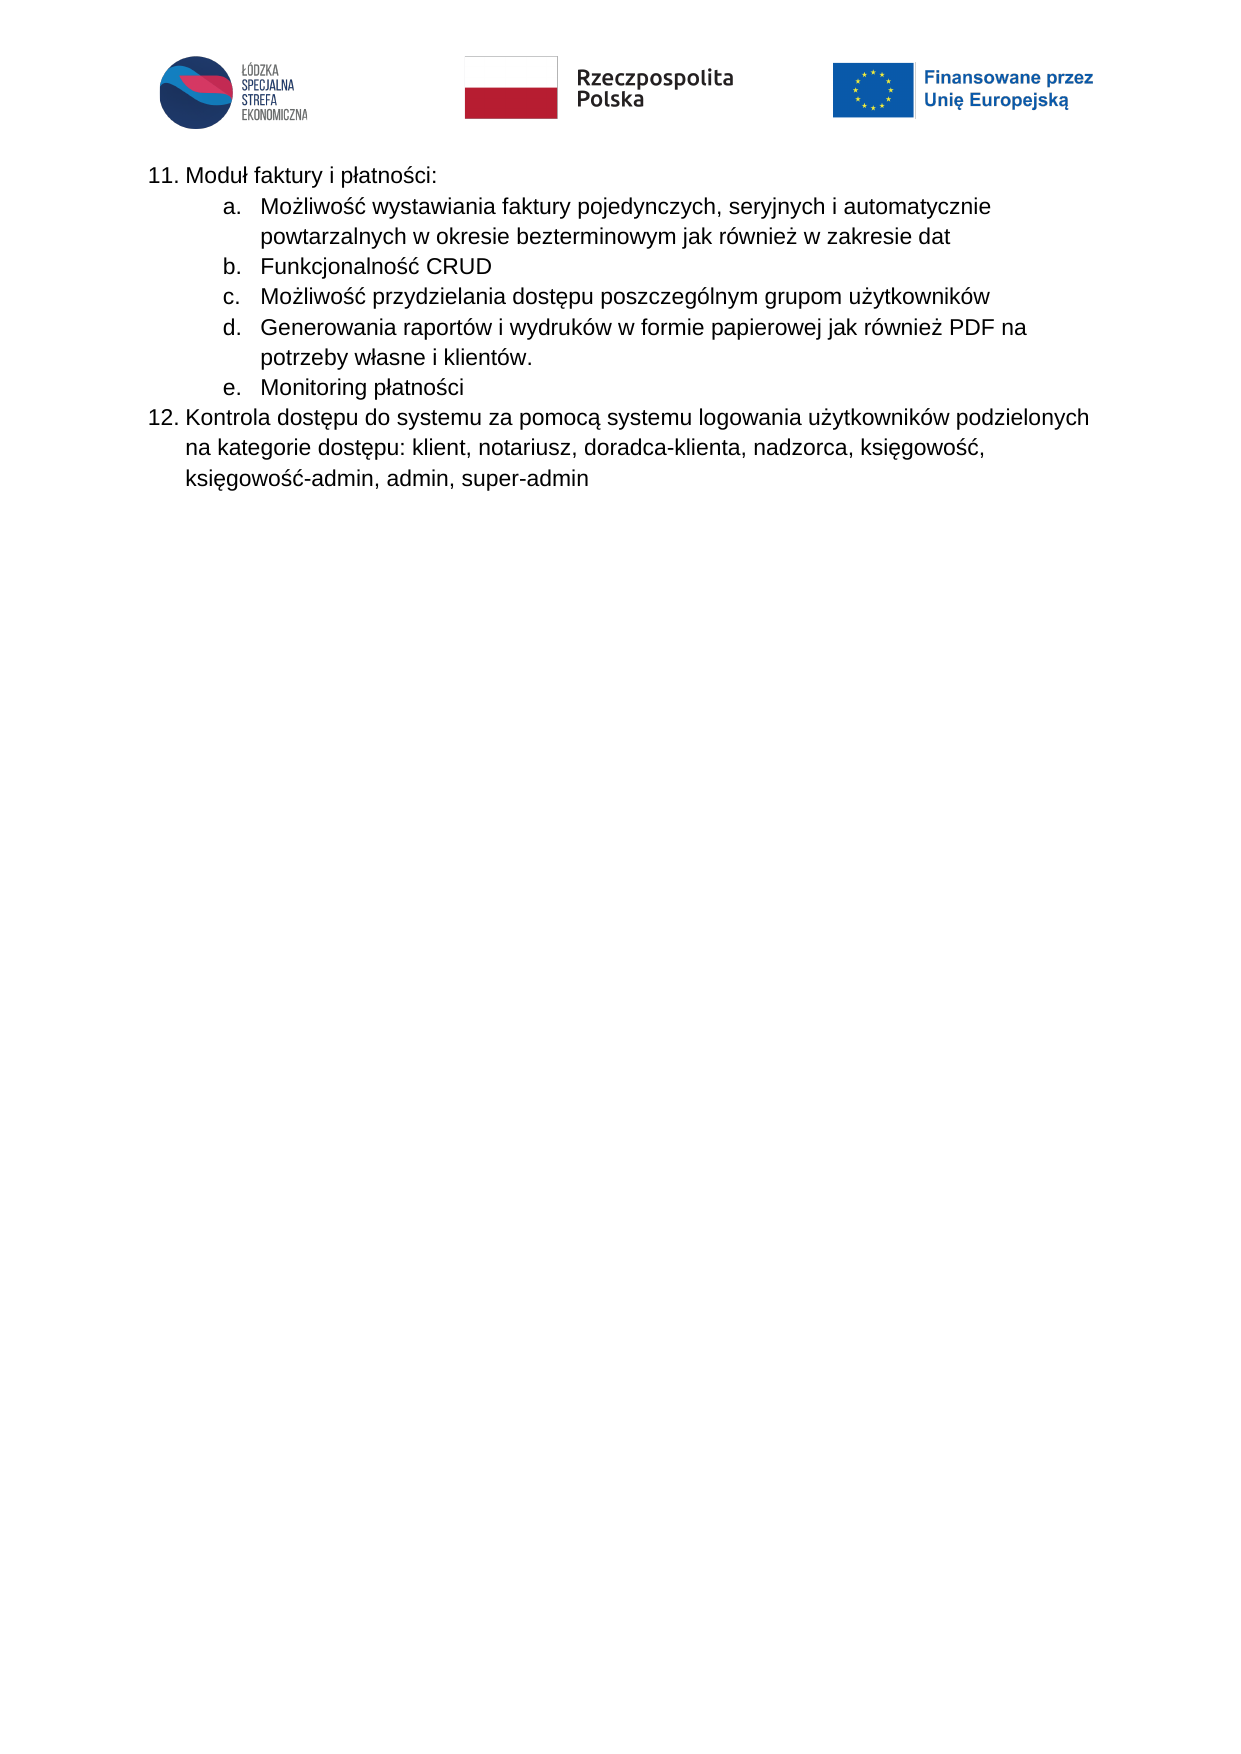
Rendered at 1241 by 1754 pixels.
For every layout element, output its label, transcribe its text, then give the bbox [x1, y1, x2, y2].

list Moduł faktury i płatności: [148, 162, 1093, 189]
picture [464, 56, 733, 119]
list Monitoring płatności [223, 374, 1093, 400]
picture [831, 62, 1093, 119]
list Możliwość wystawiania faktury pojedynczych, seryjnych i automatycznie powtarzalnych w okresie bezterminowym jak również w zakresie dat [223, 193, 1093, 249]
picture [159, 56, 308, 129]
list Kontrola dostępu do systemu za pomocą systemu logowania użytkowników podzielonych na kategorie dostępu: klient, notariusz, doradca-klienta, nadzorca, księgowość, księgowość-admin, admin, super-admin [148, 404, 1093, 491]
list Generowania raportów i wydruków w formie papierowej jak również PDF na potrzeby własne i klientów. [223, 313, 1093, 370]
list Funkcjonalność CRUD [223, 253, 1093, 279]
list Możliwość przydzielania dostępu poszczególnym grupom użytkowników [223, 283, 1093, 310]
